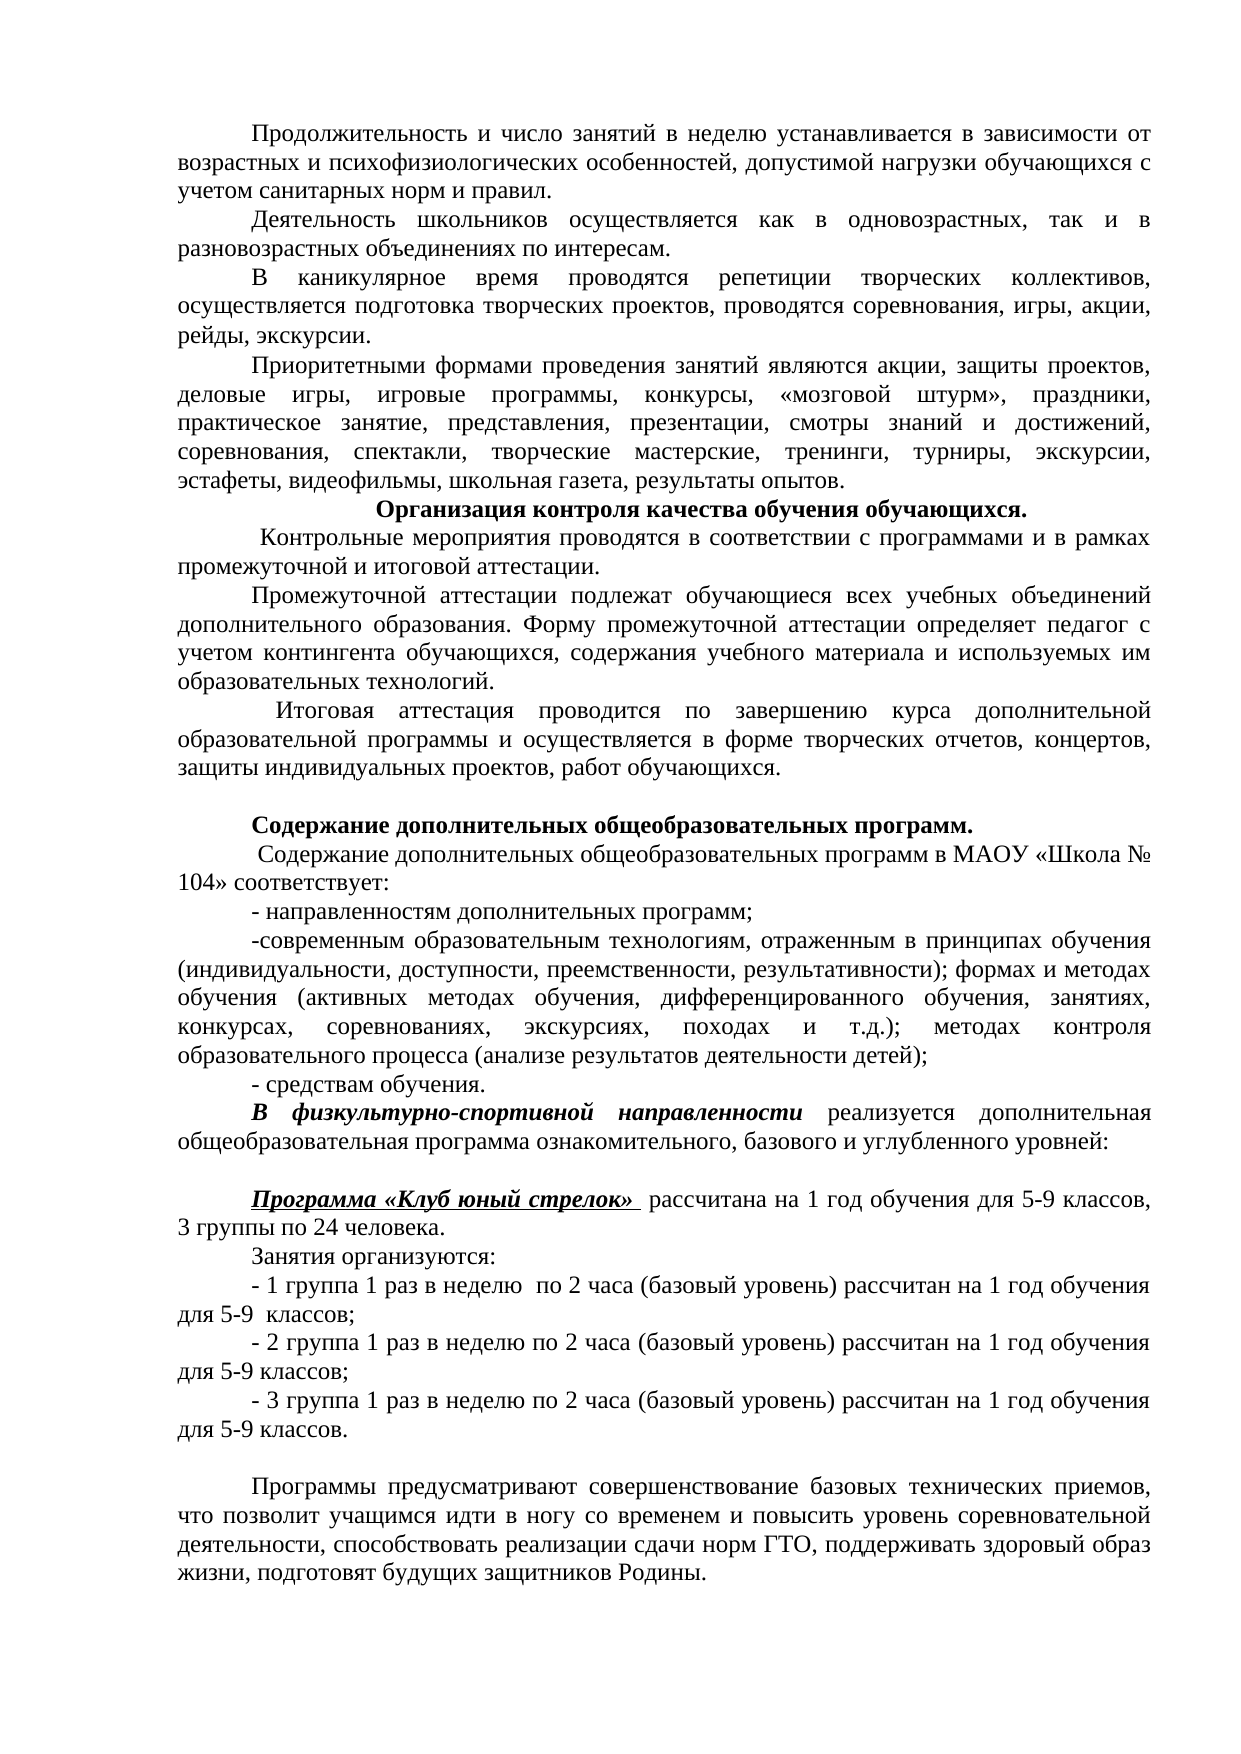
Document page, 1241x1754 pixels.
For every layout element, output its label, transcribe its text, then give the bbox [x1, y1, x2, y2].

text - средствам обучения. [177, 1069, 1152, 1097]
text -современным образовательным технологиям, отраженным в принципах обучения (индивидуальности, доступности, преемственности, результативности); формах и методах обучения (активных методах обучения, дифференцированного обучения, занятиях, конкурсах, соревнованиях, экскурсиях, походах и т.д.); методах контроля образовательного процесса (анализе результатов деятельности детей); [177, 925, 1152, 1069]
text Программа «Клуб юный стрелок» рассчитана на 1 год обучения для 5-9 классов, 3 группы по 24 человека. [177, 1184, 1152, 1241]
text Деятельность школьников осуществляется как в одновозрастных, так и в разновозрастных объединениях по интересам. [177, 204, 1152, 262]
text В физкультурно-спортивной направленности реализуется дополнительная общеобразовательная программа ознакомительного, базового и углубленного уровней: [177, 1097, 1152, 1155]
text Промежуточной аттестации подлежат обучающиеся всех учебных объединений дополнительного образования. Форму промежуточной аттестации определяет педагог с учетом контингента обучающихся, содержания учебного материала и используемых им образовательных технологий. [177, 580, 1152, 695]
text Продолжительность и число занятий в неделю устанавливается в зависимости от возрастных и психофизиологических особенностей, допустимой нагрузки обучающихся с учетом санитарных норм и правил. [177, 118, 1152, 204]
text Контрольные мероприятия проводятся в соответствии с программами и в рамках промежуточной и итоговой аттестации. [177, 522, 1152, 580]
text Занятия организуются: [177, 1241, 1152, 1270]
text Приоритетными формами проведения занятий являются акции, защиты проектов, деловые игры, игровые программы, конкурсы, «мозговой штурм», праздники, практическое занятие, представления, презентации, смотры знаний и достижений, соревнования, спектакли, творческие мастерские, тренинги, турниры, экскурсии, эстафеты, видеофильмы, школьная газета, результаты опытов. [177, 350, 1152, 494]
text - 2 группа 1 раз в неделю по 2 часа (базовый уровень) рассчитан на 1 год обучения для 5-9 классов; [177, 1327, 1152, 1385]
text - 3 группа 1 раз в неделю по 2 часа (базовый уровень) рассчитан на 1 год обучения для 5-9 классов. [177, 1385, 1152, 1442]
text Организация контроля качества обучения обучающихся. [177, 494, 1152, 522]
text - 1 группа 1 раз в неделю по 2 часа (базовый уровень) рассчитан на 1 год обучения для 5-9 классов; [177, 1270, 1152, 1327]
text В каникулярное время проводятся репетиции творческих коллективов, осуществляется подготовка творческих проектов, проводятся соревнования, игры, акции, рейды, экскурсии. [177, 262, 1152, 350]
text Программы предусматривают совершенствование базовых технических приемов, что позволит учащимся идти в ногу со временем и повысить уровень соревновательной деятельности, способствовать реализации сдачи норм ГТО, поддерживать здоровый образ жизни, подготовят будущих защитников Родины. [177, 1471, 1152, 1586]
text Итоговая аттестация проводится по завершению курса дополнительной образовательной программы и осуществляется в форме творческих отчетов, концертов, защиты индивидуальных проектов, работ обучающихся. [177, 695, 1152, 781]
text - направленностям дополнительных программ; [177, 896, 1152, 925]
text Содержание дополнительных общеобразовательных программ. [177, 810, 1152, 839]
text Содержание дополнительных общеобразовательных программ в МАОУ «Школа № 104» соответствует: [177, 839, 1152, 896]
